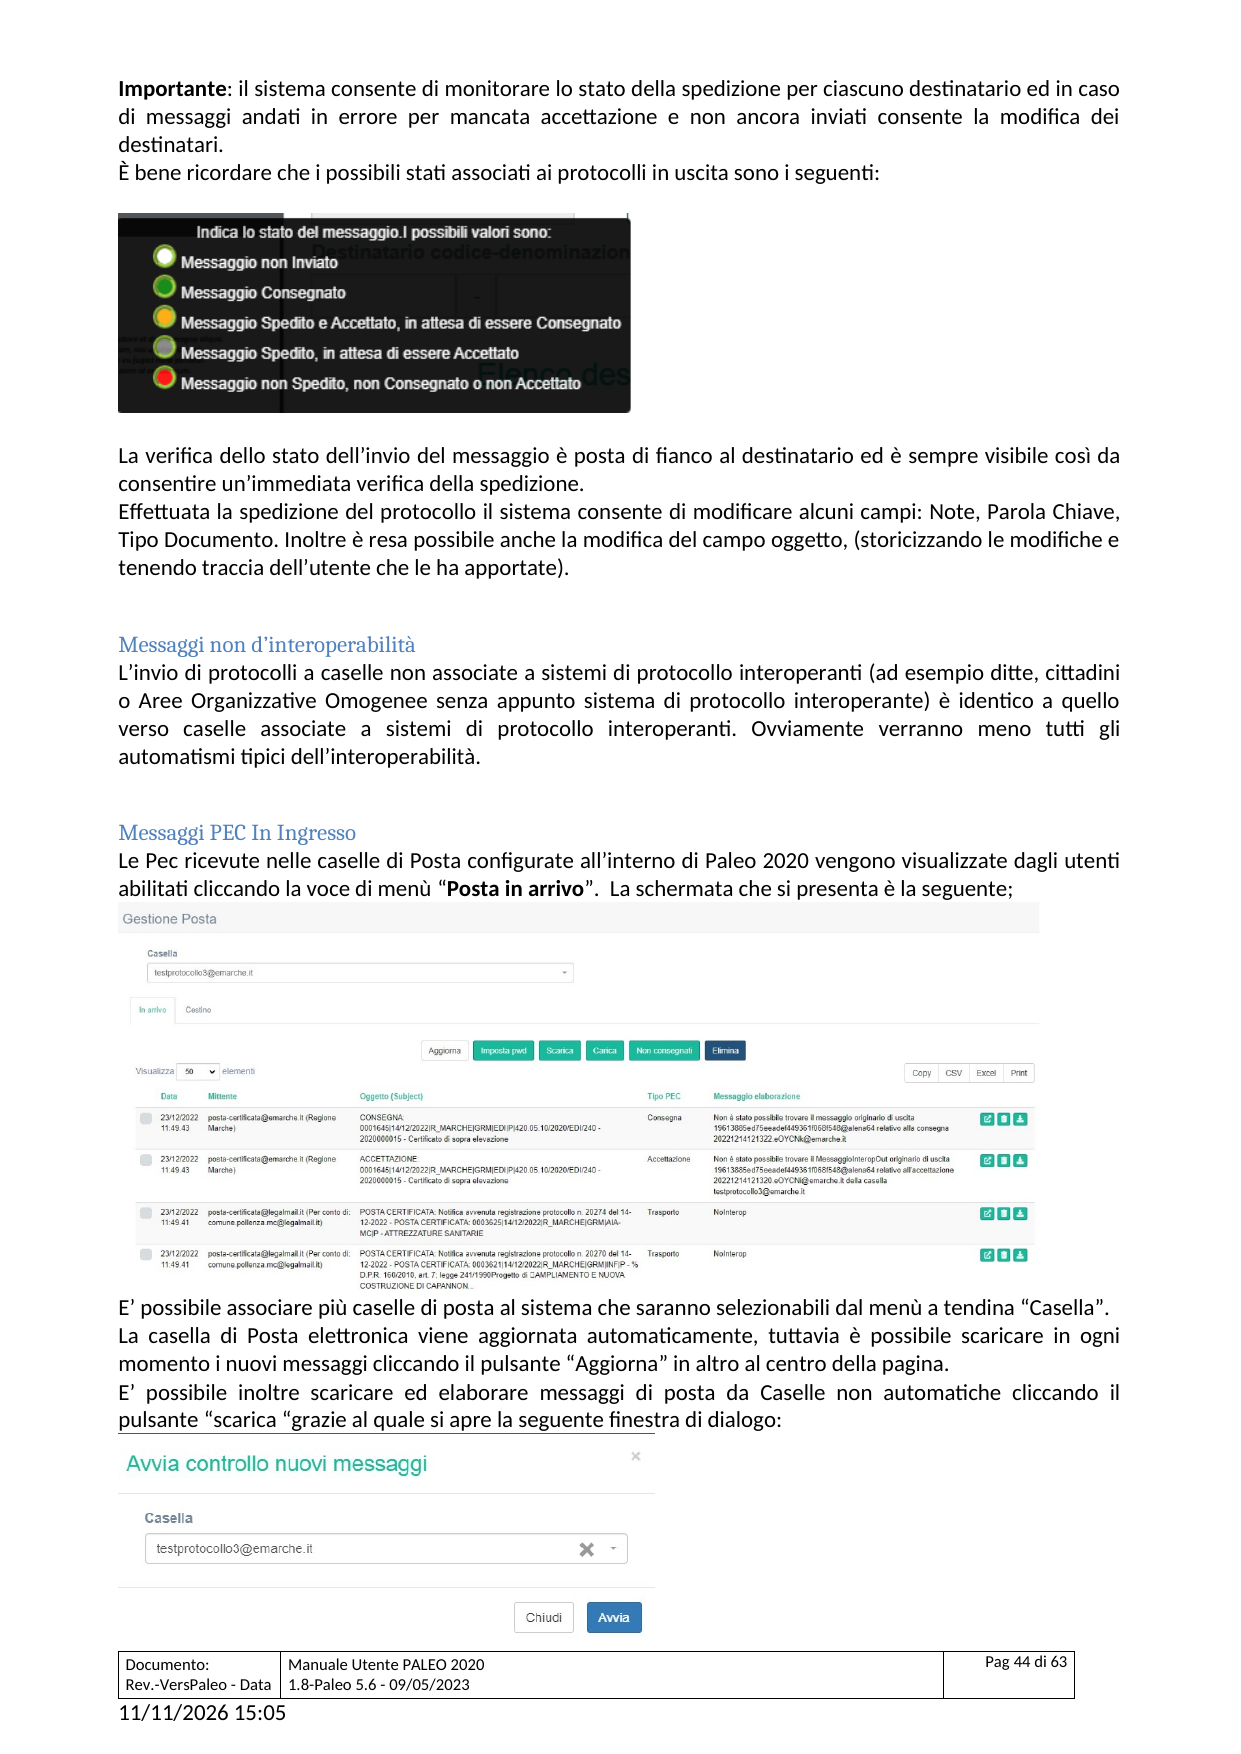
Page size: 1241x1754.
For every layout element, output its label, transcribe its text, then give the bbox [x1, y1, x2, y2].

subtitle Messaggi PEC In Ingresso [118, 820, 1122, 847]
text E’ possibile inoltre scaricare ed elaborare messaggi di posta da Caselle non automatiche cliccando il pulsante “scarica “grazie al quale si apre la seguente finestra di dialogo: [118, 1378, 1122, 1434]
subtitle Messaggi non d’interoperabilità [118, 632, 1122, 658]
picture [118, 902, 1040, 1294]
picture [118, 1433, 655, 1651]
text L’invio di protocolli a caselle non associate a sistemi di protocollo interoperanti (ad esempio ditte, cittadini o Aree Organizzative Omogenee senza appunto sistema di protocollo interoperante) è identico a quello verso caselle associate a sistemi di protocollo interoperanti. Ovviamente verranno meno tutti gli automatismi tipici dell’interoperabilità. [118, 658, 1122, 770]
picture [118, 213, 631, 413]
text La casella di Posta elettronica viene aggiornata automaticamente, tuttavia è possibile scaricare in ogni momento i nuovi messaggi cliccando il pulsante “Aggiorna” in altro al centro della pagina. [118, 1322, 1122, 1378]
text La verifica dello stato dell’invio del messaggio è posta di fianco al destinatario ed è sempre visibile così da consentire un’immediata verifica della spedizione. [118, 441, 1122, 497]
text Importante: il sistema consente di monitorare lo stato della spedizione per ciascuno destinatario ed in caso di messaggi andati in errore per mancata accettazione e non ancora inviati consente la modifica dei destinatari. [118, 74, 1122, 158]
text È bene ricordare che i possibili stati associati ai protocolli in uscita sono i seguenti: [118, 158, 1122, 186]
text E’ possibile associare più caselle di posta al sistema che saranno selezionabili dal menù a tendina “Casella”. [118, 1293, 1122, 1322]
text Effettuata la spedizione del protocollo il sistema consente di modificare alcuni campi: Note, Parola Chiave, Tipo Documento. Inoltre è resa possibile anche la modifica del campo oggetto, (storicizzando le modifiche e tenendo traccia dell’utente che le ha apportate). [118, 497, 1122, 582]
text Le Pec ricevute nelle caselle di Posta configurate all’interno di Paleo 2020 vengono visualizzate dagli utenti abilitati cliccando la voce di menù “Posta in arrivo”. La schermata che si presenta è la seguente; [118, 847, 1122, 903]
